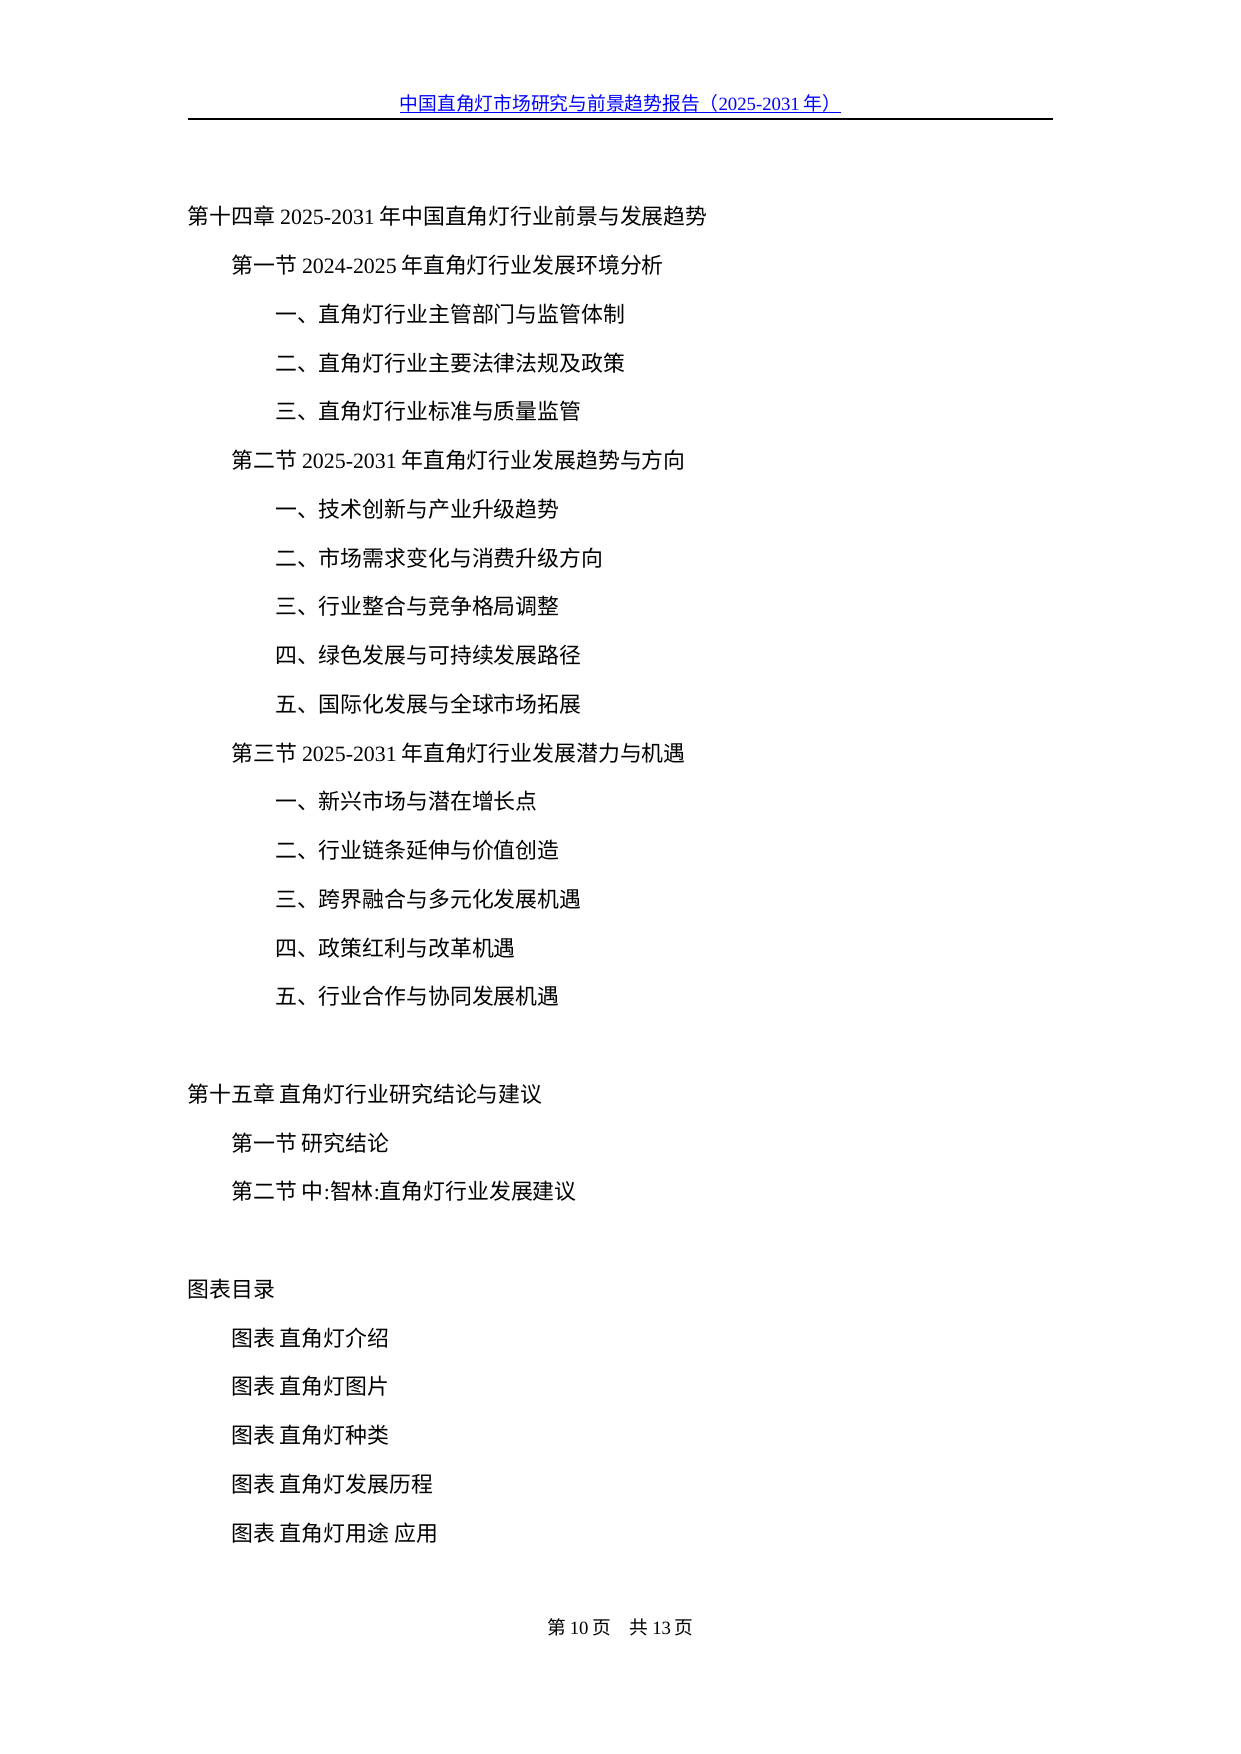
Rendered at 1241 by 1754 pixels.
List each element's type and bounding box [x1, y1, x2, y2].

text [187, 150, 1053, 1548]
